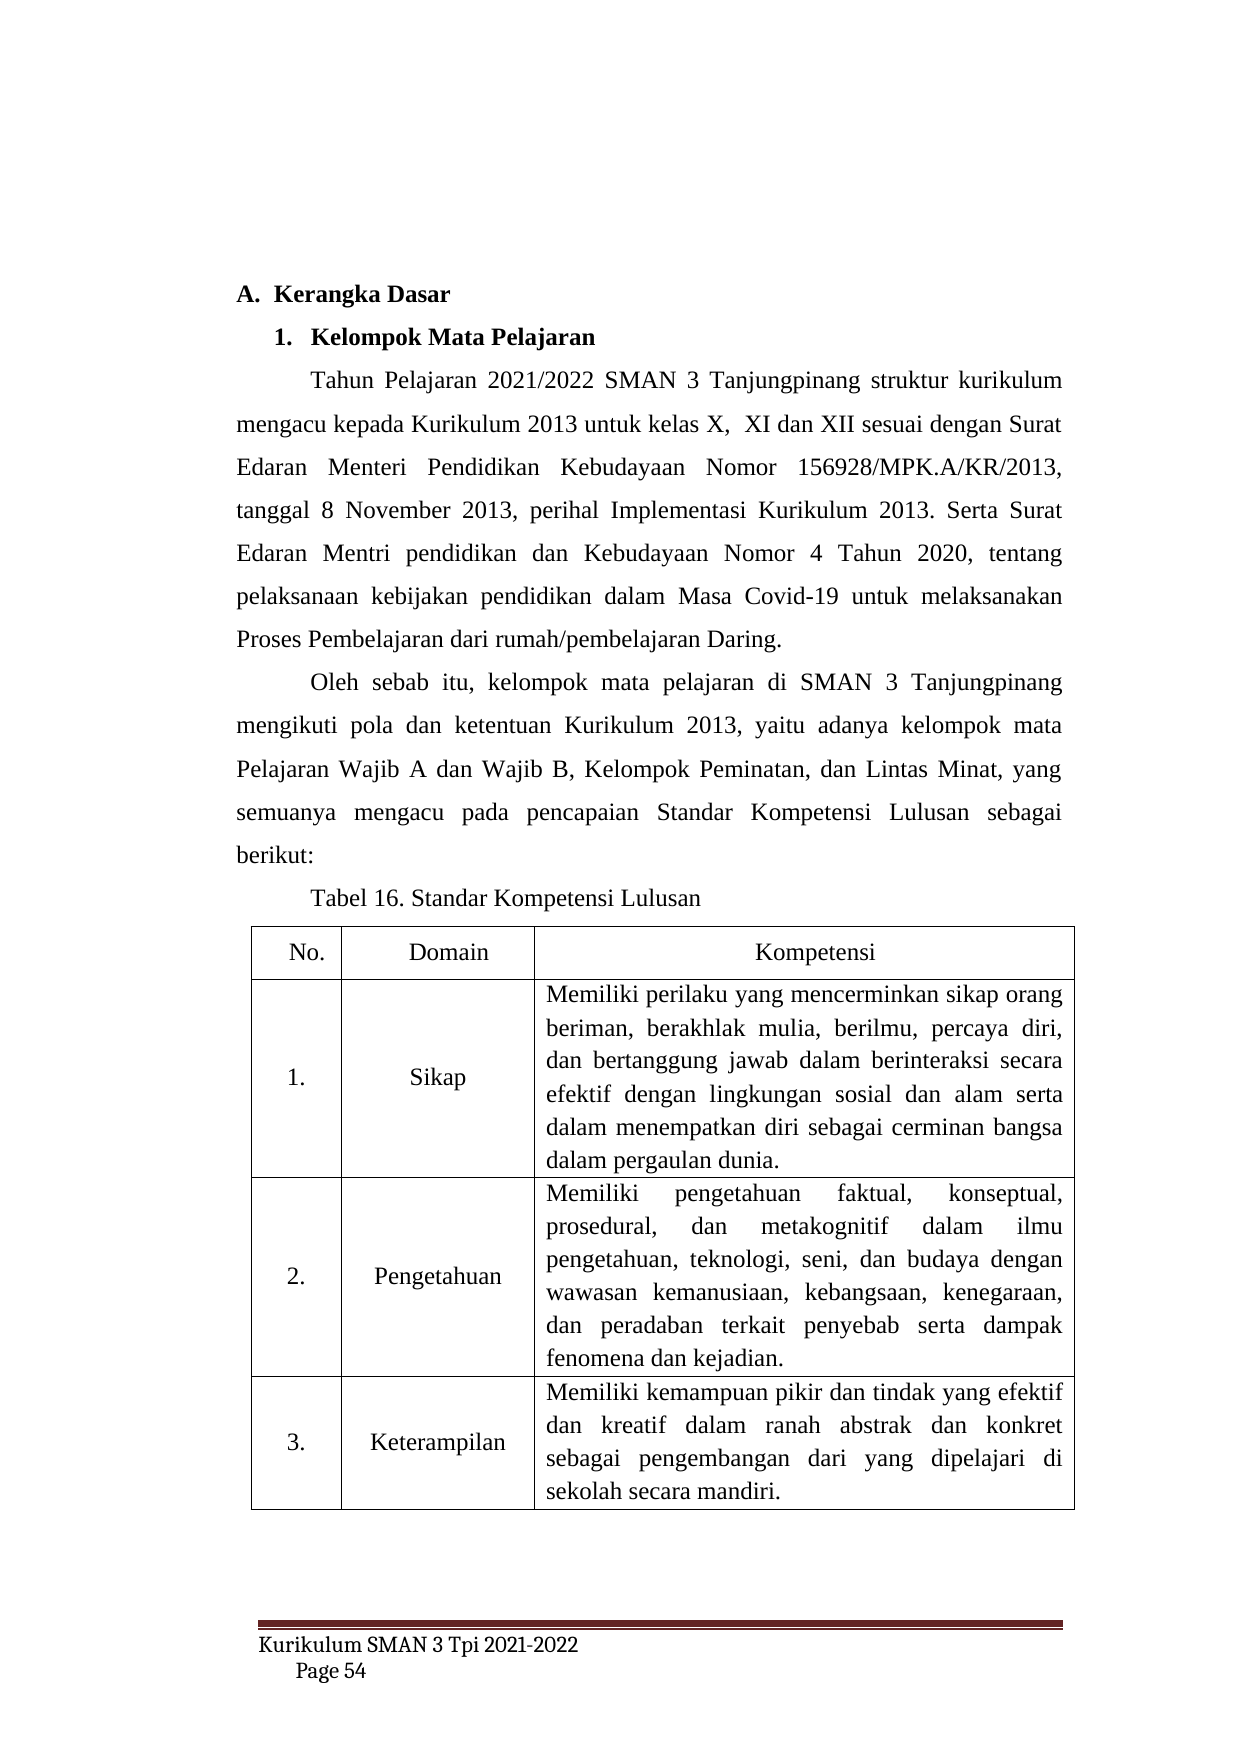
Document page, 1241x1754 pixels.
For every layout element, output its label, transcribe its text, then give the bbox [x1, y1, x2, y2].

subtitle Kerangka Dasar [236, 279, 1063, 308]
text Tabel 16. Standar Kompetensi Lulusan [236, 883, 1063, 912]
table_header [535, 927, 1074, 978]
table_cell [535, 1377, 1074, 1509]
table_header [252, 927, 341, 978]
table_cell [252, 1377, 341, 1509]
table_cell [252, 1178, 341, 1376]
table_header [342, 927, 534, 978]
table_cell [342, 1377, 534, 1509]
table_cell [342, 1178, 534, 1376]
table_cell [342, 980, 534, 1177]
text Tahun Pelajaran 2021/2022 SMAN 3 Tanjungpinang struktur kurikulum mengacu kepada Kurikulum 2013 untuk kelas X, XI dan XII sesuai dengan Surat Edaran Menteri Pendidikan Kebudayaan Nomor 156928/MPK.A/KR/2013, tanggal 8 November 2013, perihal Implementasi Kurikulum 2013. Serta Surat Edaran Mentri pendidikan dan Kebudayaan Nomor 4 Tahun 2020, tentang pelaksanaan kebijakan pendidikan dalam Masa Covid-19 untuk melaksanakan Proses Pembelajaran dari rumah/pembelajaran Daring. [236, 366, 1063, 653]
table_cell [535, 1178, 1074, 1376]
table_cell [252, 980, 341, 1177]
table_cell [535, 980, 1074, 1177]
list Kelompok Mata Pelajaran [273, 322, 1063, 351]
text Oleh sebab itu, kelompok mata pelajaran di SMAN 3 Tanjungpinang mengikuti pola dan ketentuan Kurikulum 2013, yaitu adanya kelompok mata Pelajaran Wajib A dan Wajib B, Kelompok Peminatan, dan Lintas Minat, yang semuanya mengacu pada pencapaian Standar Kompetensi Lulusan sebagai berikut: [236, 667, 1063, 869]
